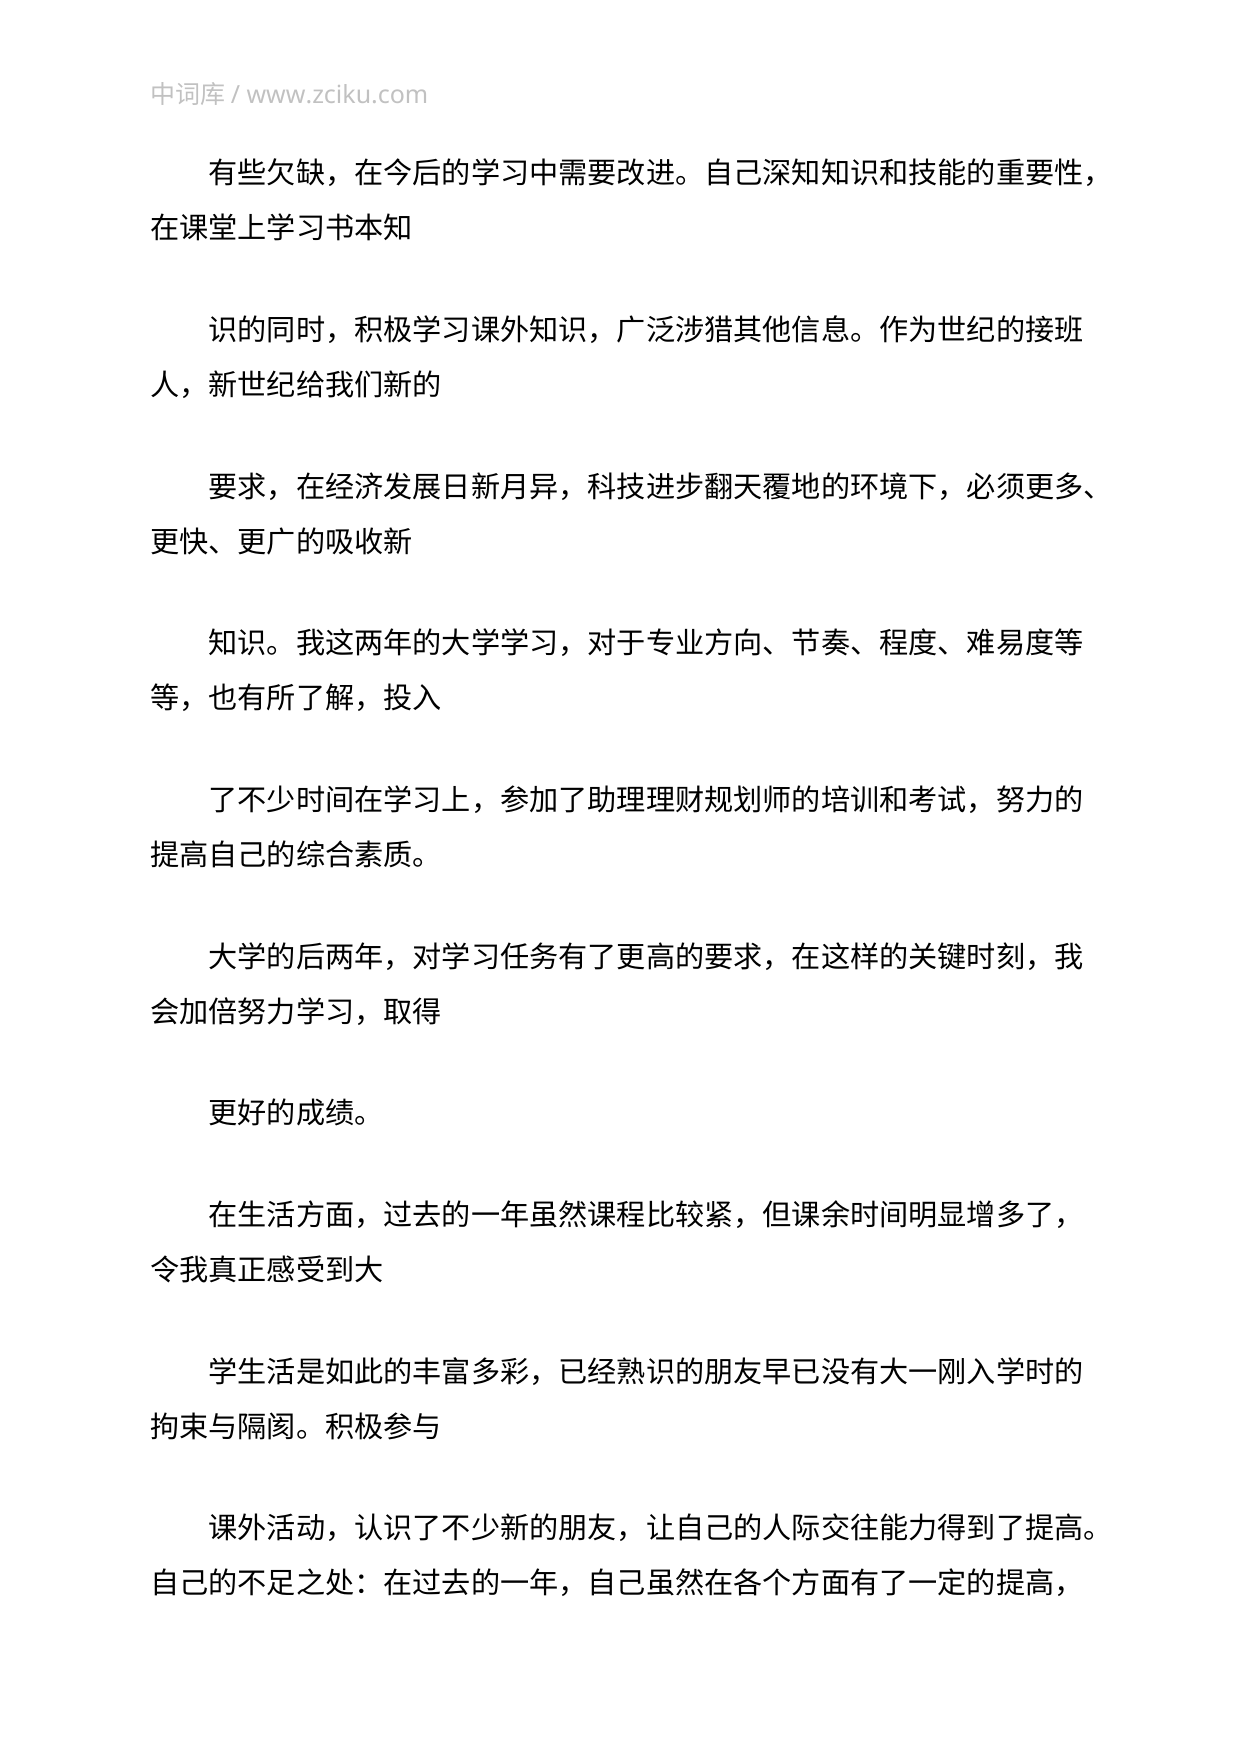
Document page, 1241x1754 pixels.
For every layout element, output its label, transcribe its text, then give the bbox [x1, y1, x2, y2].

text 要求，在经济发展日新月异，科技进步翻天覆地的环境下，必须更多、更快、更广的吸收新 [150, 463, 1090, 561]
text 有些欠缺，在今后的学习中需要改进。自己深知知识和技能的重要性，在课堂上学习书本知 [150, 150, 1090, 247]
text 学生活是如此的丰富多彩，已经熟识的朋友早已没有大一刚入学时的拘束与隔阂。积极参与 [150, 1348, 1090, 1446]
text 了不少时间在学习上，参加了助理理财规划师的培训和考试，努力的提高自己的综合素质。 [150, 777, 1090, 874]
text 在生活方面，过去的一年虽然课程比较紧，但课余时间明显增多了，令我真正感受到大 [150, 1192, 1090, 1289]
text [150, 1505, 1090, 1602]
text 识的同时，积极学习课外知识，广泛涉猎其他信息。作为世纪的接班人，新世纪给我们新的 [150, 307, 1090, 404]
text 知识。我这两年的大学学习，对于专业方向、节奏、程度、难易度等等，也有所了解，投入 [150, 620, 1090, 717]
text 更好的成绩。 [150, 1090, 1090, 1132]
text 大学的后两年，对学习任务有了更高的要求，在这样的关键时刻，我会加倍努力学习，取得 [150, 933, 1090, 1031]
